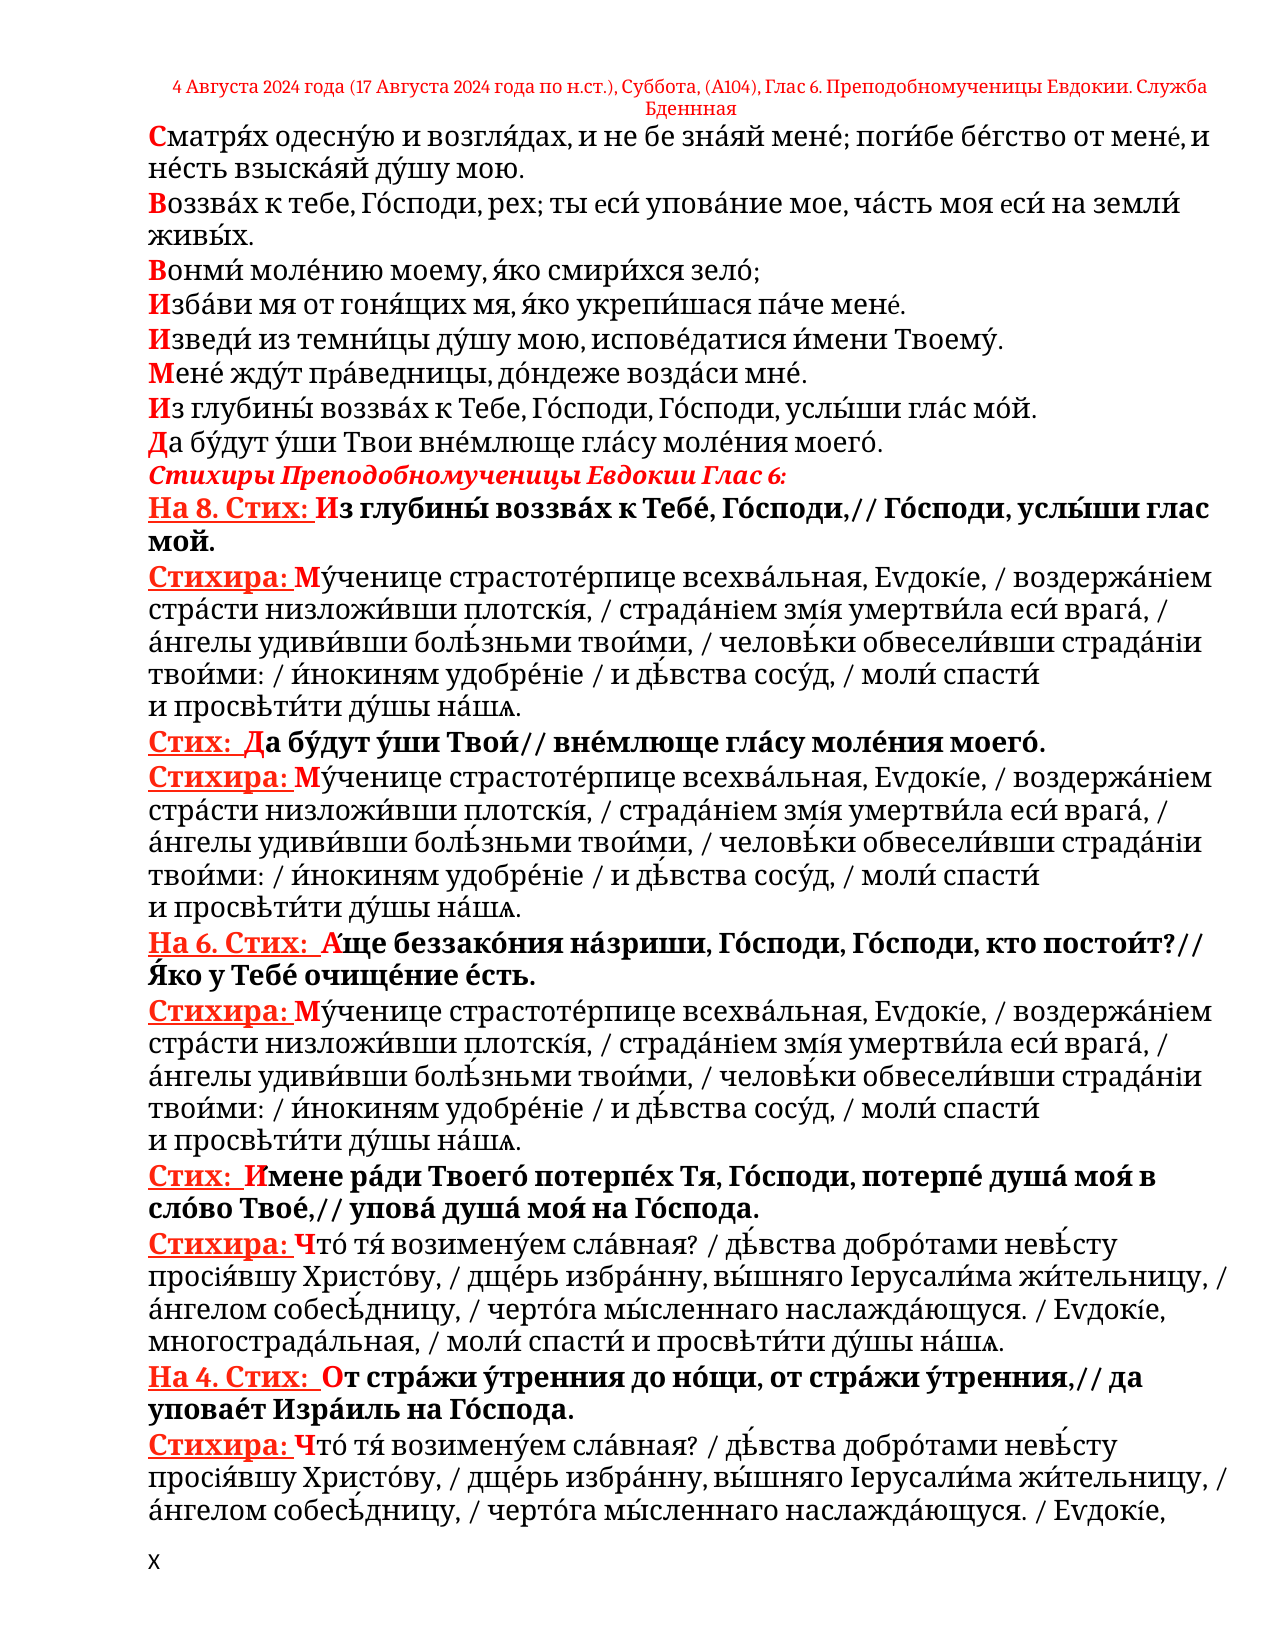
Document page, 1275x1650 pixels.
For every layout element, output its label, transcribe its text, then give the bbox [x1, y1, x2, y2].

text Вонми́ моле́нию моему, я́ко смири́хся зело́; [148, 255, 1233, 287]
text Изведи́ из темни́цы ду́шу мою, испове́датися и́мени Твоему́. [148, 324, 1233, 356]
text Да бу́дут у́ши Твои вне́млюще гла́су моле́ния моего́. [148, 427, 1233, 460]
text Стихиры Преподобномученицы Евдокии Глас 6: [148, 462, 1233, 491]
text Изба́ви мя от гоня́щих мя, я́ко укрепи́шася па́че менé. [148, 289, 1233, 322]
text Сматря́х одесну́ю и возгля́дах, и не бе зна́яй мене́; поги́бе бе́гство от менé, и не́сть взыска́яй ду́шу мою. [148, 121, 1233, 186]
text Из глубины́ воззва́х к Тебе, Го́споди, Го́споди, услы́ши гла́с мо́й. [148, 393, 1233, 425]
text Воззва́х к тебе, Го́споди, рех; ты eси́ упова́ние мое, ча́сть моя eси́ на земли́ живы́х. [148, 188, 1233, 253]
text Стихира: Му́ченице страстоте́рпице всехва́льная, Еѵдокíе, / воздержа́нiем стра́сти низложи́вши плотскíя, / страда́нiем змíя умертви́ла еси́ врага́, / а́нгелы удиви́вши болѣ́зньми твои́ми, / человѣ́ки обвесели́вши страда́нiи твои́ми: / и́нокиням удобре́нiе / и дѣ́вства сосу́д, / моли́ спасти́ и просвѣти́ти ду́шы на́шѧ. [148, 995, 1233, 1158]
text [148, 1429, 1233, 1495]
text Стих: И́мене ра́ди Твоего́ потерпе́х Тя, Го́споди, потерпе́ душа́ моя́ в сло́во Твое́,// упова́ душа́ моя́ на Го́спода. [148, 1160, 1233, 1226]
text На 8. Стих: Из глубины́ воззва́х к Тебе́, Го́споди,// Го́споди, услы́ши глас мой. [148, 493, 1233, 559]
text Стих: Да бу́дут у́ши Твои́// вне́млюще гла́су моле́ния моего́. [148, 726, 1233, 759]
text На 6. Стих: А́ще беззако́ния на́зриши, Го́споди, Го́споди, кто постои́т?// Я́ко у Тебе́ очище́ние е́сть. [148, 927, 1233, 993]
text Мене́ жду́т пpа́ведницы, до́ндеже возда́си мне́. [148, 358, 1233, 391]
text На 4. Стих: От стра́жи у́тренния до но́щи, от стра́жи у́тренния,// да уповае́т Изра́иль на Го́спода. [148, 1361, 1233, 1427]
text Стихира: Му́ченице страстоте́рпице всехва́льная, Еѵдокíе, / воздержа́нiем стра́сти низложи́вши плотскíя, / страда́нiем змíя умертви́ла еси́ врага́, / а́нгелы удиви́вши болѣ́зньми твои́ми, / человѣ́ки обвесели́вши страда́нiи твои́ми: / и́нокиням удобре́нiе / и дѣ́вства сосу́д, / моли́ спасти́ и просвѣти́ти ду́шы на́шѧ. [148, 762, 1233, 925]
text Стихира: Му́ченице страстоте́рпице всехва́льная, Еѵдокíе, / воздержа́нiем стра́сти низложи́вши плотскíя, / страда́нiем змíя умертви́ла еси́ врага́, / а́нгелы удиви́вши болѣ́зньми твои́ми, / человѣ́ки обвесели́вши страда́нiи твои́ми: / и́нокиням удобре́нiе / и дѣ́вства сосу́д, / моли́ спасти́ и просвѣти́ти ду́шы на́шѧ. [148, 561, 1233, 724]
